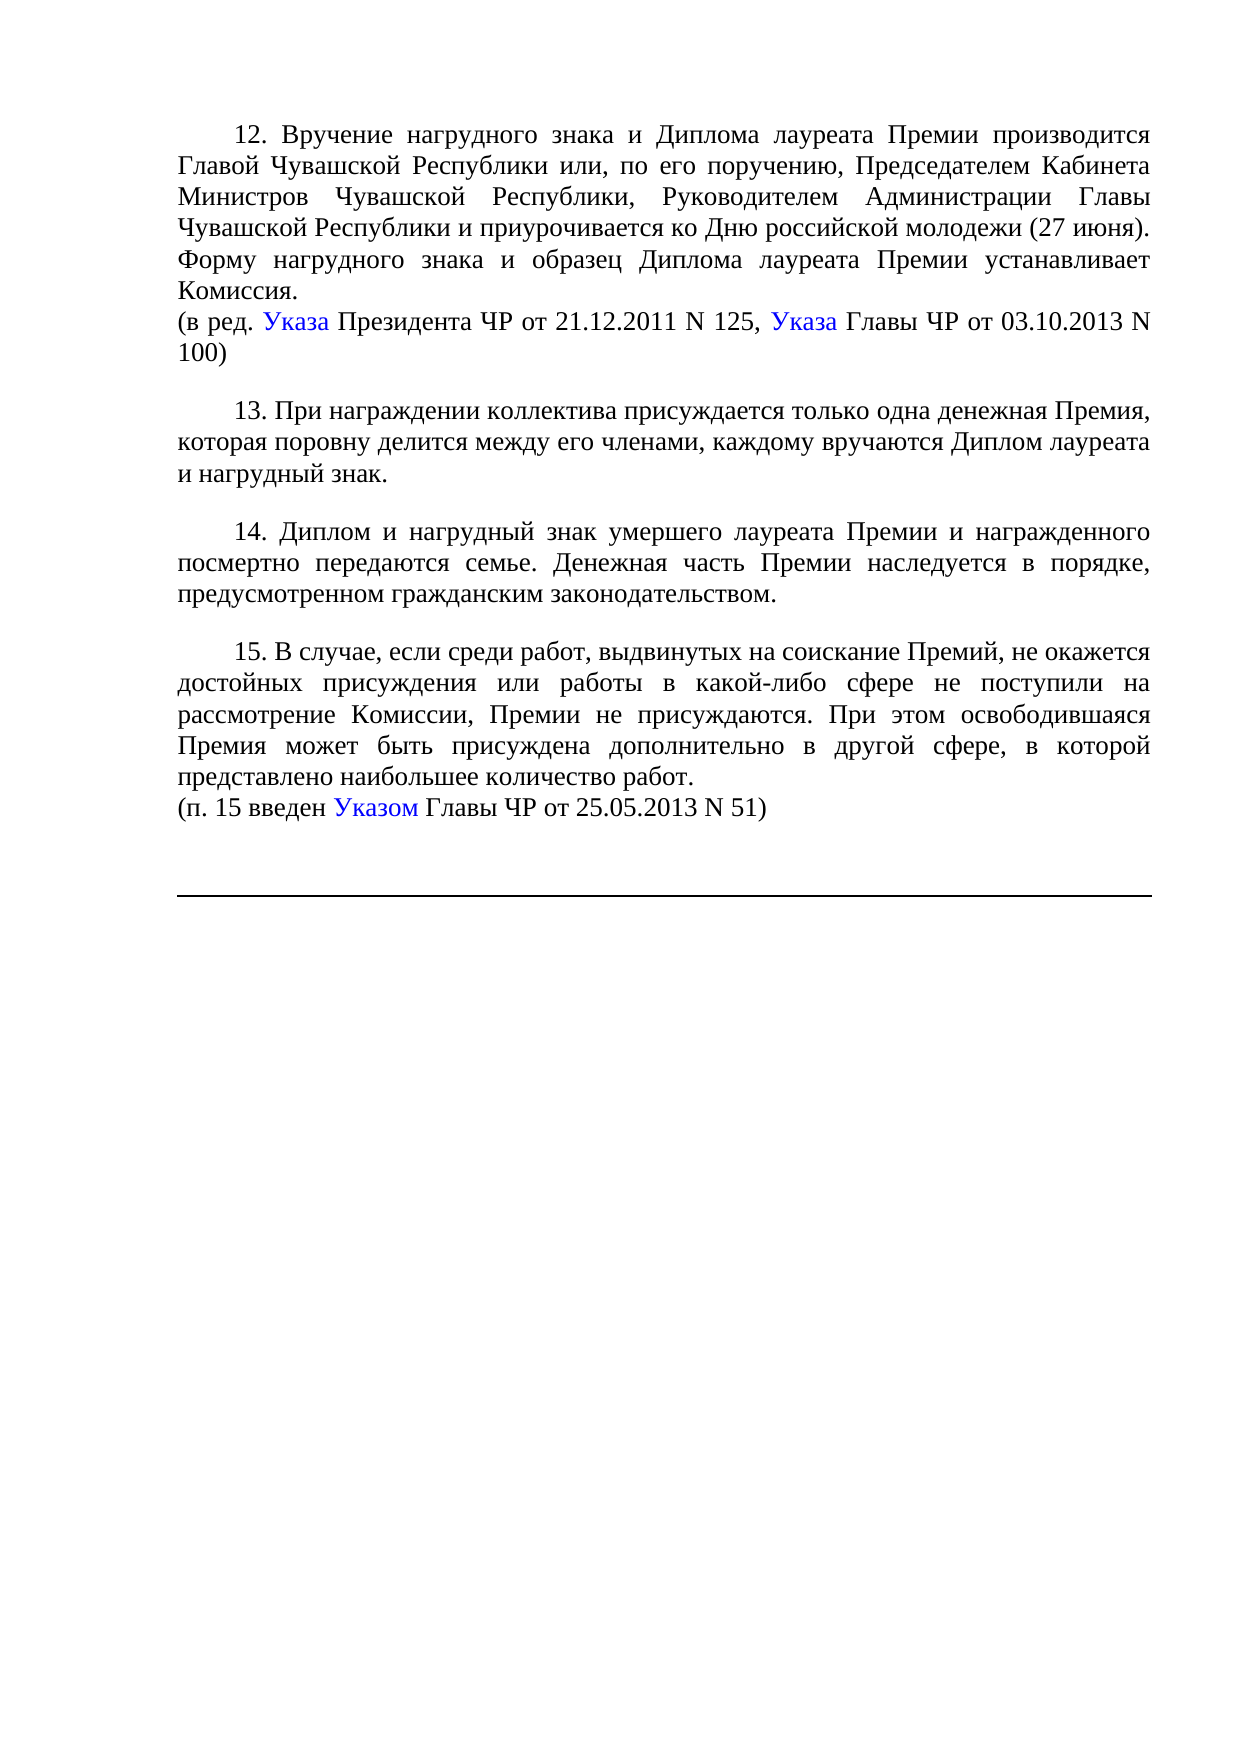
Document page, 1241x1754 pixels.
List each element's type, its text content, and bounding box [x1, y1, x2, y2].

text (п. 15 введен Указом Главы ЧР от 25.05.2013 N 51) [177, 791, 1152, 822]
text 15. В случае, если среди работ, выдвинутых на соискание Премий, не окажется достойных присуждения или работы в какой-либо сфере не поступили на рассмотрение Комиссии, Премии не присуждаются. При этом освободившаяся Премия может быть присуждена дополнительно в другой сфере, в которой представлено наибольшее количество работ. [177, 635, 1152, 791]
text (в ред. Указа Президента ЧР от 21.12.2011 N 125, Указа Главы ЧР от 03.10.2013 N 100) [177, 305, 1152, 367]
text 12. Вручение нагрудного знака и Диплома лауреата Премии производится Главой Чувашской Республики или, по его поручению, Председателем Кабинета Министров Чувашской Республики, Руководителем Администрации Главы Чувашской Республики и приурочивается ко Дню российской молодежи (27 июня). Форму нагрудного знака и образец Диплома лауреата Премии устанавливает Комиссия. [177, 118, 1152, 305]
text 13. При награждении коллектива присуждается только одна денежная Премия, которая поровну делится между его членами, каждому вручаются Диплом лауреата и нагрудный знак. [177, 394, 1152, 488]
text 14. Диплом и нагрудный знак умершего лауреата Премии и награжденного посмертно передаются семье. Денежная часть Премии наследуется в порядке, предусмотренном гражданским законодательством. [177, 515, 1152, 608]
